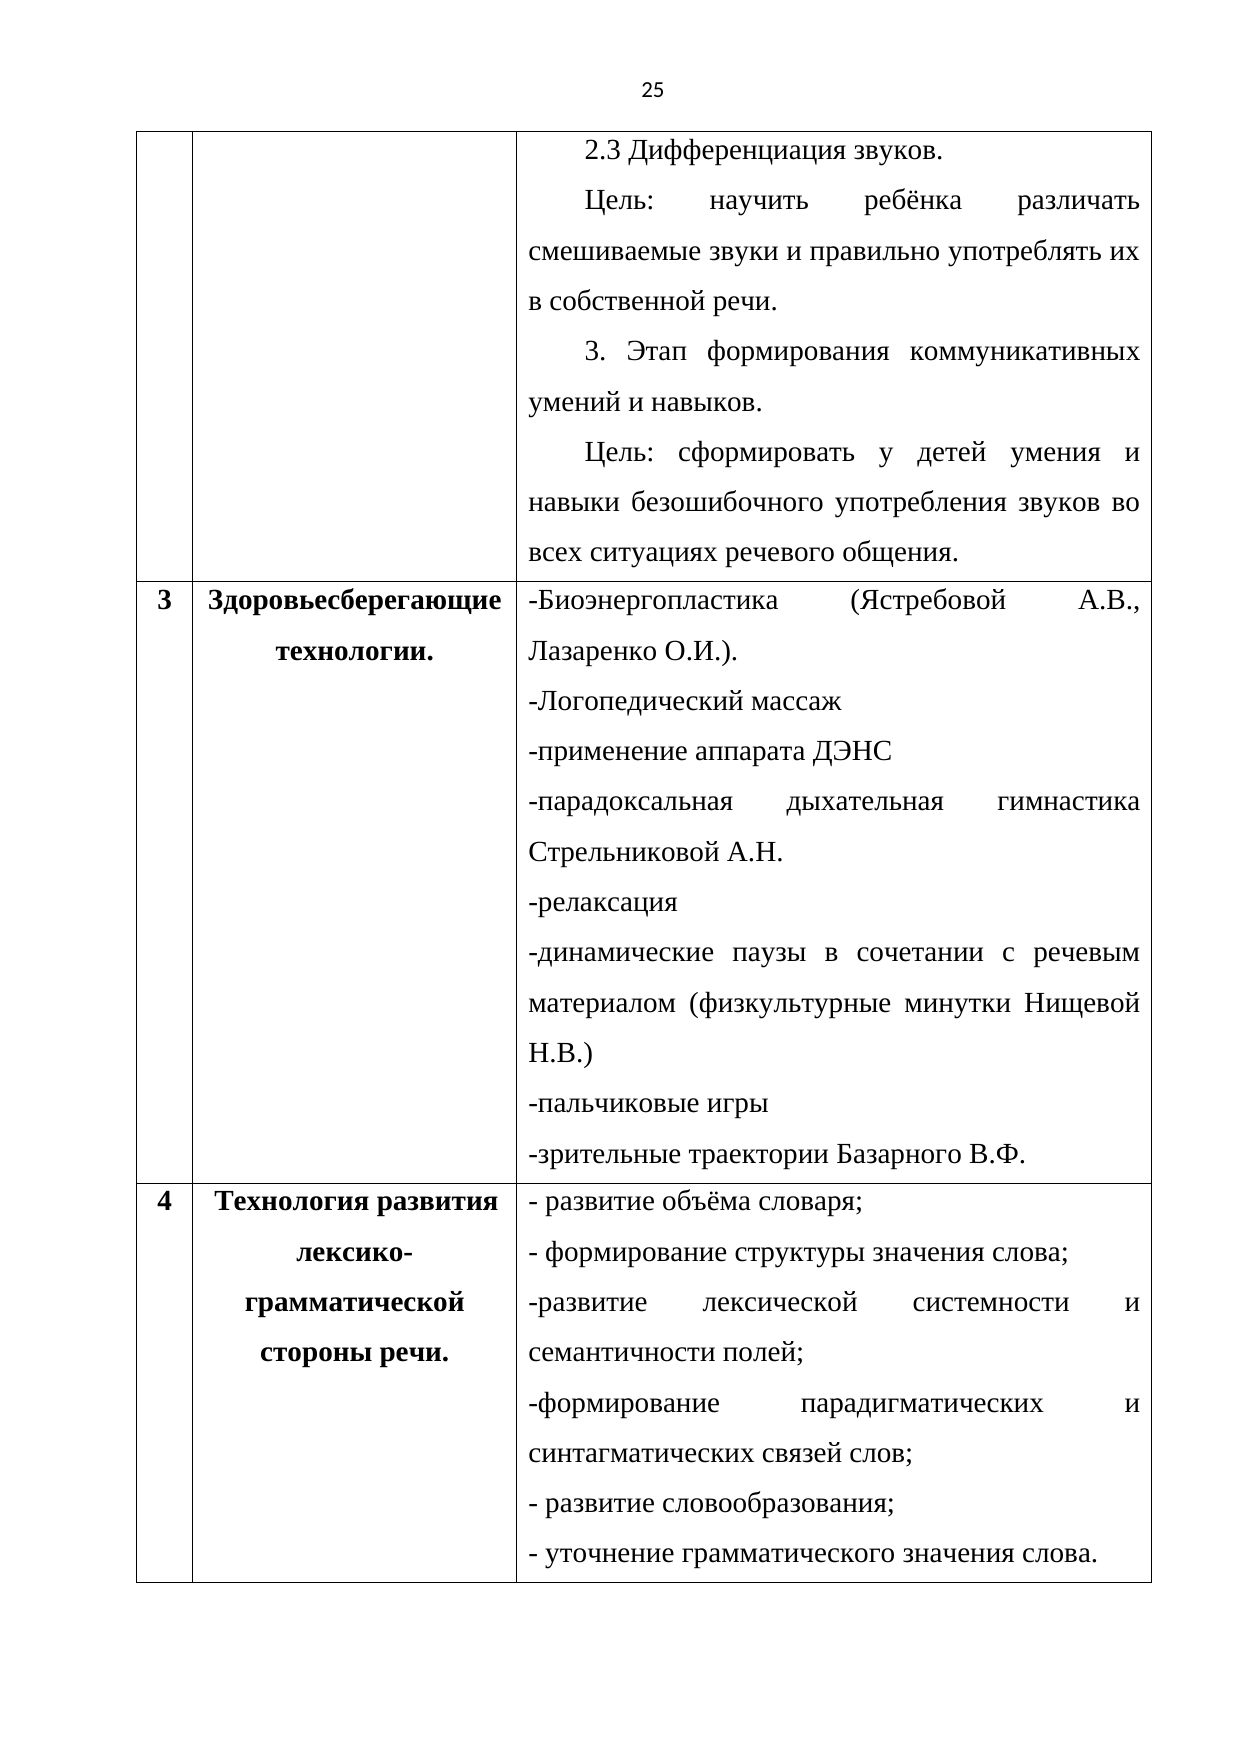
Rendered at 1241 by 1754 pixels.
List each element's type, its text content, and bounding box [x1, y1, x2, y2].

table_cell 2 [137, 132, 192, 581]
table_cell 3 [137, 582, 192, 1182]
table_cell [193, 132, 516, 581]
table_cell Здоровьесберегающие технологии. [193, 582, 516, 1182]
table_cell -Биоэнергопластика (Ястребовой А.В., Лазаренко О.И.). -Логопедический массаж -применение аппарата ДЭНС -парадоксальная дыхательная гимнастика Стрельниковой А.Н. -релаксация -динамические паузы в сочетании с речевым материалом (физкультурные минутки Нищевой Н.В.) -пальчиковые игры -зрительные траектории Базарного В.Ф. [517, 582, 1151, 1182]
table_cell Технология развития лексико-грамматической стороны речи. [193, 1184, 516, 1582]
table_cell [517, 132, 1151, 581]
table_cell 4 [137, 1184, 192, 1582]
table_cell - развитие объёма словаря; - формирование структуры значения слова; -развитие лексической системности и семантичности полей; -формирование парадигматических и синтагматических связей слов; - развитие словообразования; - уточнение грамматического значения слова. [517, 1184, 1151, 1582]
